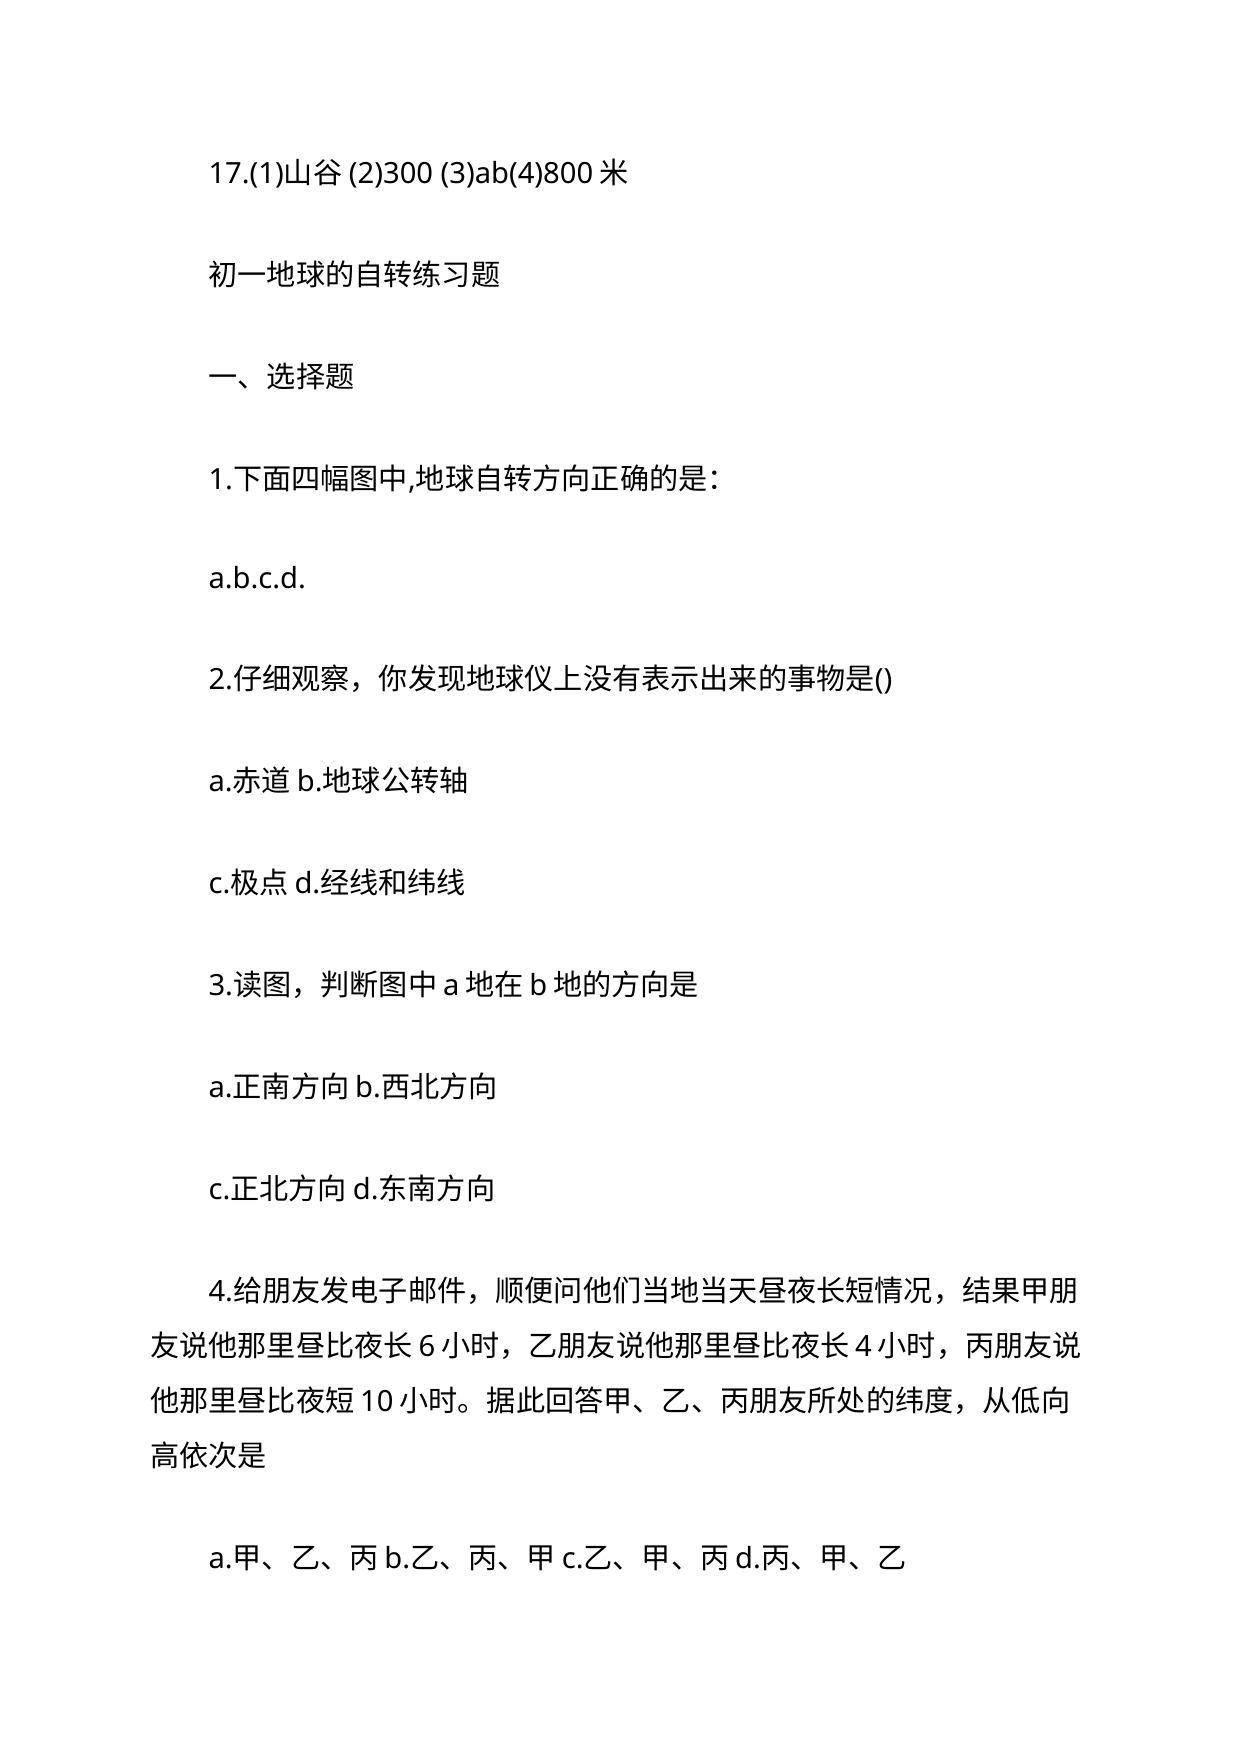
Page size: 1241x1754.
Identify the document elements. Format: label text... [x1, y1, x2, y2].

text 2.仔细观察，你发现地球仪上没有表示出来的事物是() [150, 656, 1090, 698]
text a.赤道b.地球公转轴 [150, 758, 1090, 800]
text a.甲、乙、丙b.乙、丙、甲c.乙、甲、丙d.丙、甲、乙 [150, 1534, 1090, 1577]
text a.b.c.d. [150, 557, 1090, 597]
text 3.读图，判断图中a地在b地的方向是 [150, 962, 1090, 1004]
text 初一地球的自转练习题 [150, 252, 1090, 294]
text 1.下面四幅图中,地球自转方向正确的是： [150, 456, 1090, 498]
text 17.(1)山谷 (2)300 (3)ab(4)800米 [150, 150, 1090, 192]
text 4.给朋友发电子邮件，顺便问他们当地当天昼夜长短情况，结果甲朋友说他那里昼比夜长6小时，乙朋友说他那里昼比夜长4小时，丙朋友说他那里昼比夜短10小时。据此回答甲、乙、丙朋友所处的纬度，从低向高依次是 [150, 1268, 1090, 1475]
text a.正南方向b.西北方向 [150, 1064, 1090, 1106]
text 一、选择题 [150, 354, 1090, 396]
text c.极点d.经线和纬线 [150, 860, 1090, 902]
text c.正北方向d.东南方向 [150, 1166, 1090, 1208]
